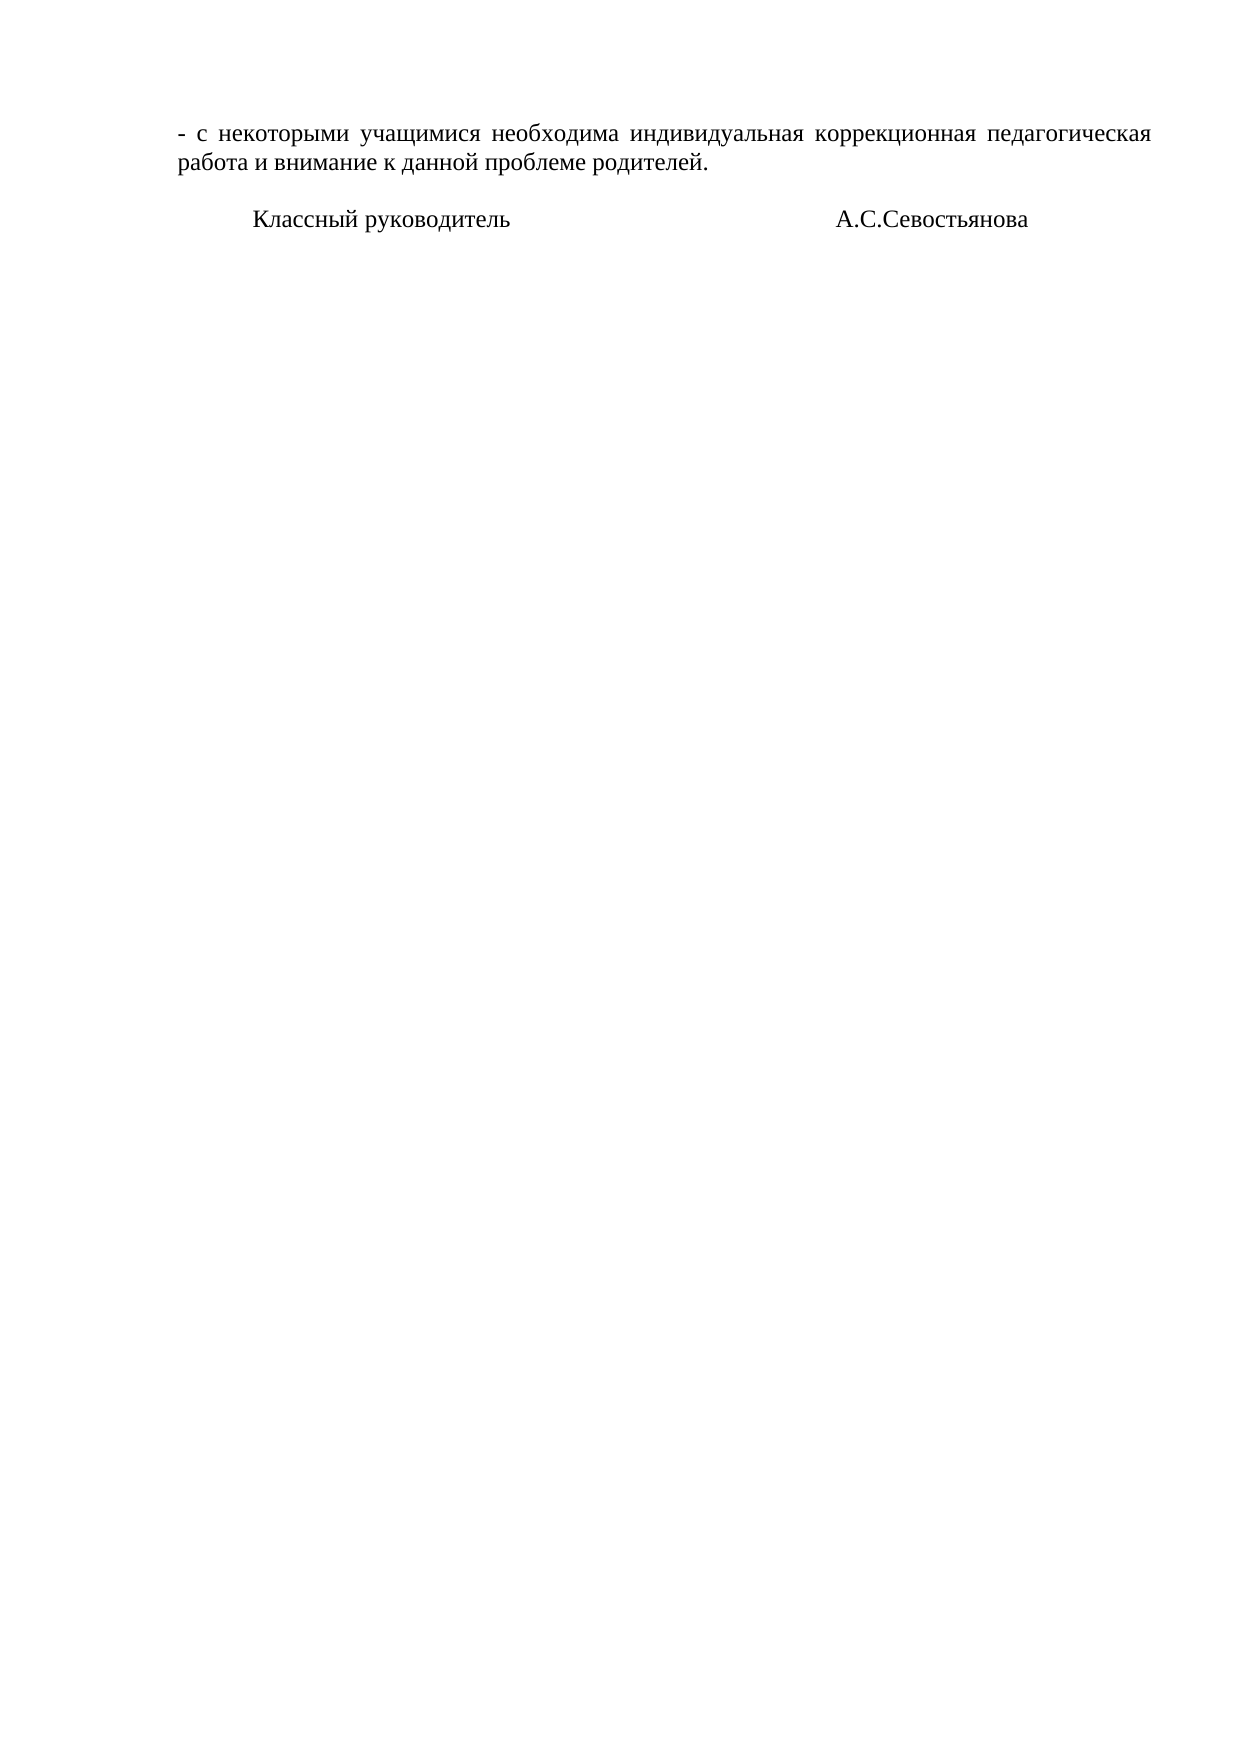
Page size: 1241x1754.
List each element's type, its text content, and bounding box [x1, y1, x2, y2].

text - с некоторыми учащимися необходима индивидуальная коррекционная педагогическая работа и внимание к данной проблеме родителей. [177, 118, 1152, 176]
text Классный руководитель А.С.Севостьянова [252, 204, 1152, 233]
